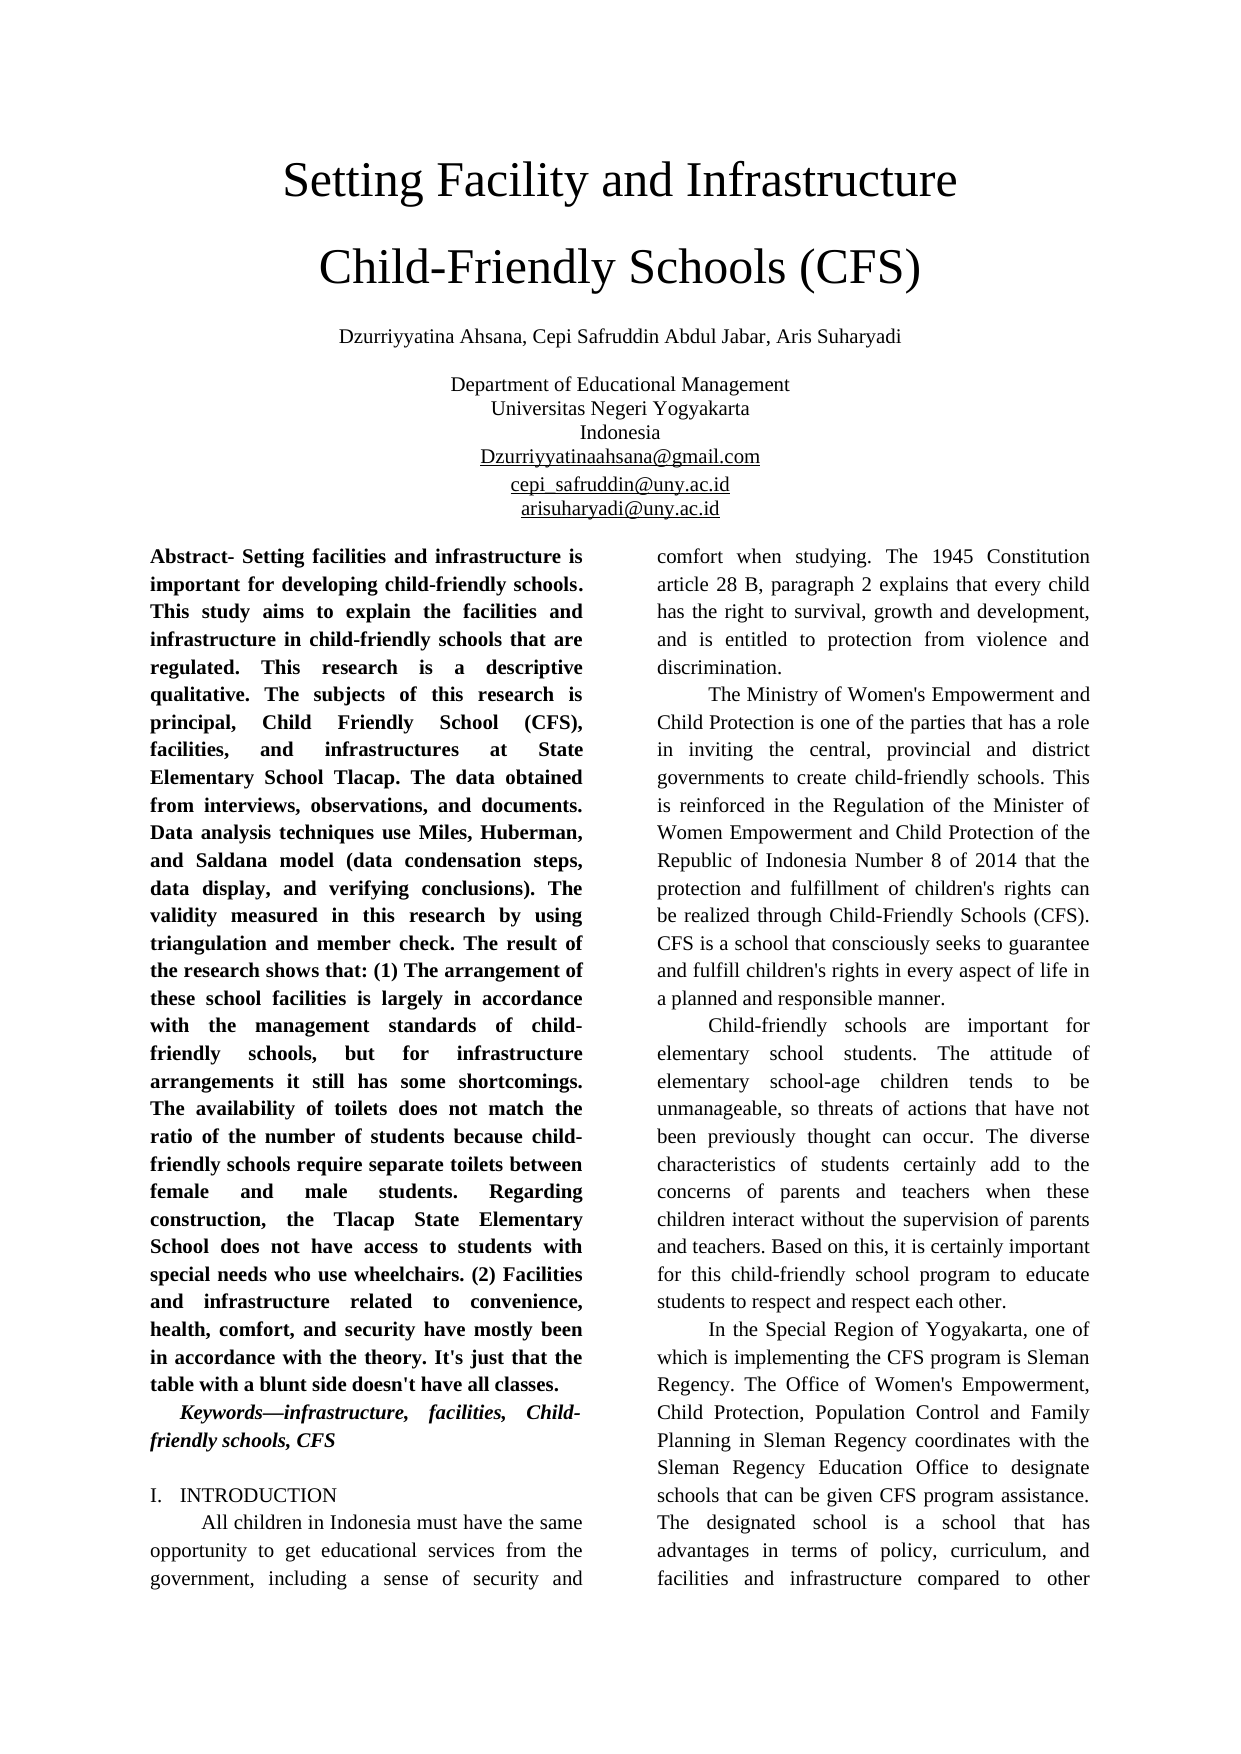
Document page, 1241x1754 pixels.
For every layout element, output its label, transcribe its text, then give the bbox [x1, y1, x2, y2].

text Universitas Negeri Yogyakarta [150, 396, 1090, 420]
text Indonesia [150, 420, 1090, 444]
text Child-Friendly Schools (CFS) [150, 237, 1090, 294]
text Keywords—infrastructure, facilities, Child-friendly schools, CFS [150, 1400, 583, 1452]
text arisuharyadi@uny.ac.id [150, 496, 1090, 520]
text cepi_safruddin@uny.ac.id [150, 472, 1090, 496]
text The Ministry of Women's Empowerment and Child Protection is one of the parties that has a role in inviting the central, provincial and district governments to create child-friendly schools. This is reinforced in the Regulation of the Minister of Women Empowerment and Child Protection of the Republic of Indonesia Number 8 of 2014 that the protection and fulfillment of children's rights can be realized through Child-Friendly Schools (CFS). CFS is a school that consciously seeks to guarantee and fulfill children's rights in every aspect of life in a planned and responsible manner. [657, 682, 1090, 1010]
text Dzurriyyatinaahsana@gmail.com [150, 444, 1090, 468]
list INTRODUCTION [150, 1483, 583, 1507]
text Department of Educational Management [150, 372, 1090, 396]
text Dzurriyyatina Ahsana, Cepi Safruddin Abdul Jabar, Aris Suharyadi [150, 324, 1090, 348]
text Setting Facility and Infrastructure [150, 150, 1090, 207]
text All children in Indonesia must have the same opportunity to get educational services from the government, including a sense of security and comfort when studying. The 1945 Constitution article 28 B, paragraph 2 explains that every child has the right to survival, growth and development, and is entitled to protection from violence and discrimination. [657, 544, 1090, 679]
text All children in Indonesia must have the same opportunity to get educational services from the government, including a sense of security and comfort when studying. The 1945 Constitution article 28 B, paragraph 2 explains that every child has the right to survival, growth and development, and is entitled to protection from violence and discrimination. [150, 1510, 583, 1589]
text Child-friendly schools are important for elementary school students. The attitude of elementary school-age children tends to be unmanageable, so threats of actions that have not been previously thought can occur. The diverse characteristics of students certainly add to the concerns of parents and teachers when these children interact without the supervision of parents and teachers. Based on this, it is certainly important for this child-friendly school program to educate students to respect and respect each other. [657, 1013, 1090, 1313]
text Abstract- Setting facilities and infrastructure is important for developing child-friendly schools. This study aims to explain the facilities and infrastructure in child-friendly schools that are regulated. This research is a descriptive qualitative. The subjects of this research is principal, Child Friendly School (CFS), facilities, and infrastructures at State Elementary School Tlacap. The data obtained from interviews, observations, and documents. Data analysis techniques use Miles, Huberman, and Saldana model (data condensation steps, data display, and verifying conclusions). The validity measured in this research by using triangulation and member check. The result of the research shows that: (1) The arrangement of these school facilities is largely in accordance with the management standards of child-friendly schools, but for infrastructure arrangements it still has some shortcomings. The availability of toilets does not match the ratio of the number of students because child-friendly schools require separate toilets between female and male students. Regarding construction, the Tlacap State Elementary School does not have access to students with special needs who use wheelchairs. (2) Facilities and infrastructure related to convenience, health, comfort, and security have mostly been in accordance with the theory. It's just that the table with a blunt side doesn't have all classes. [150, 544, 583, 1396]
